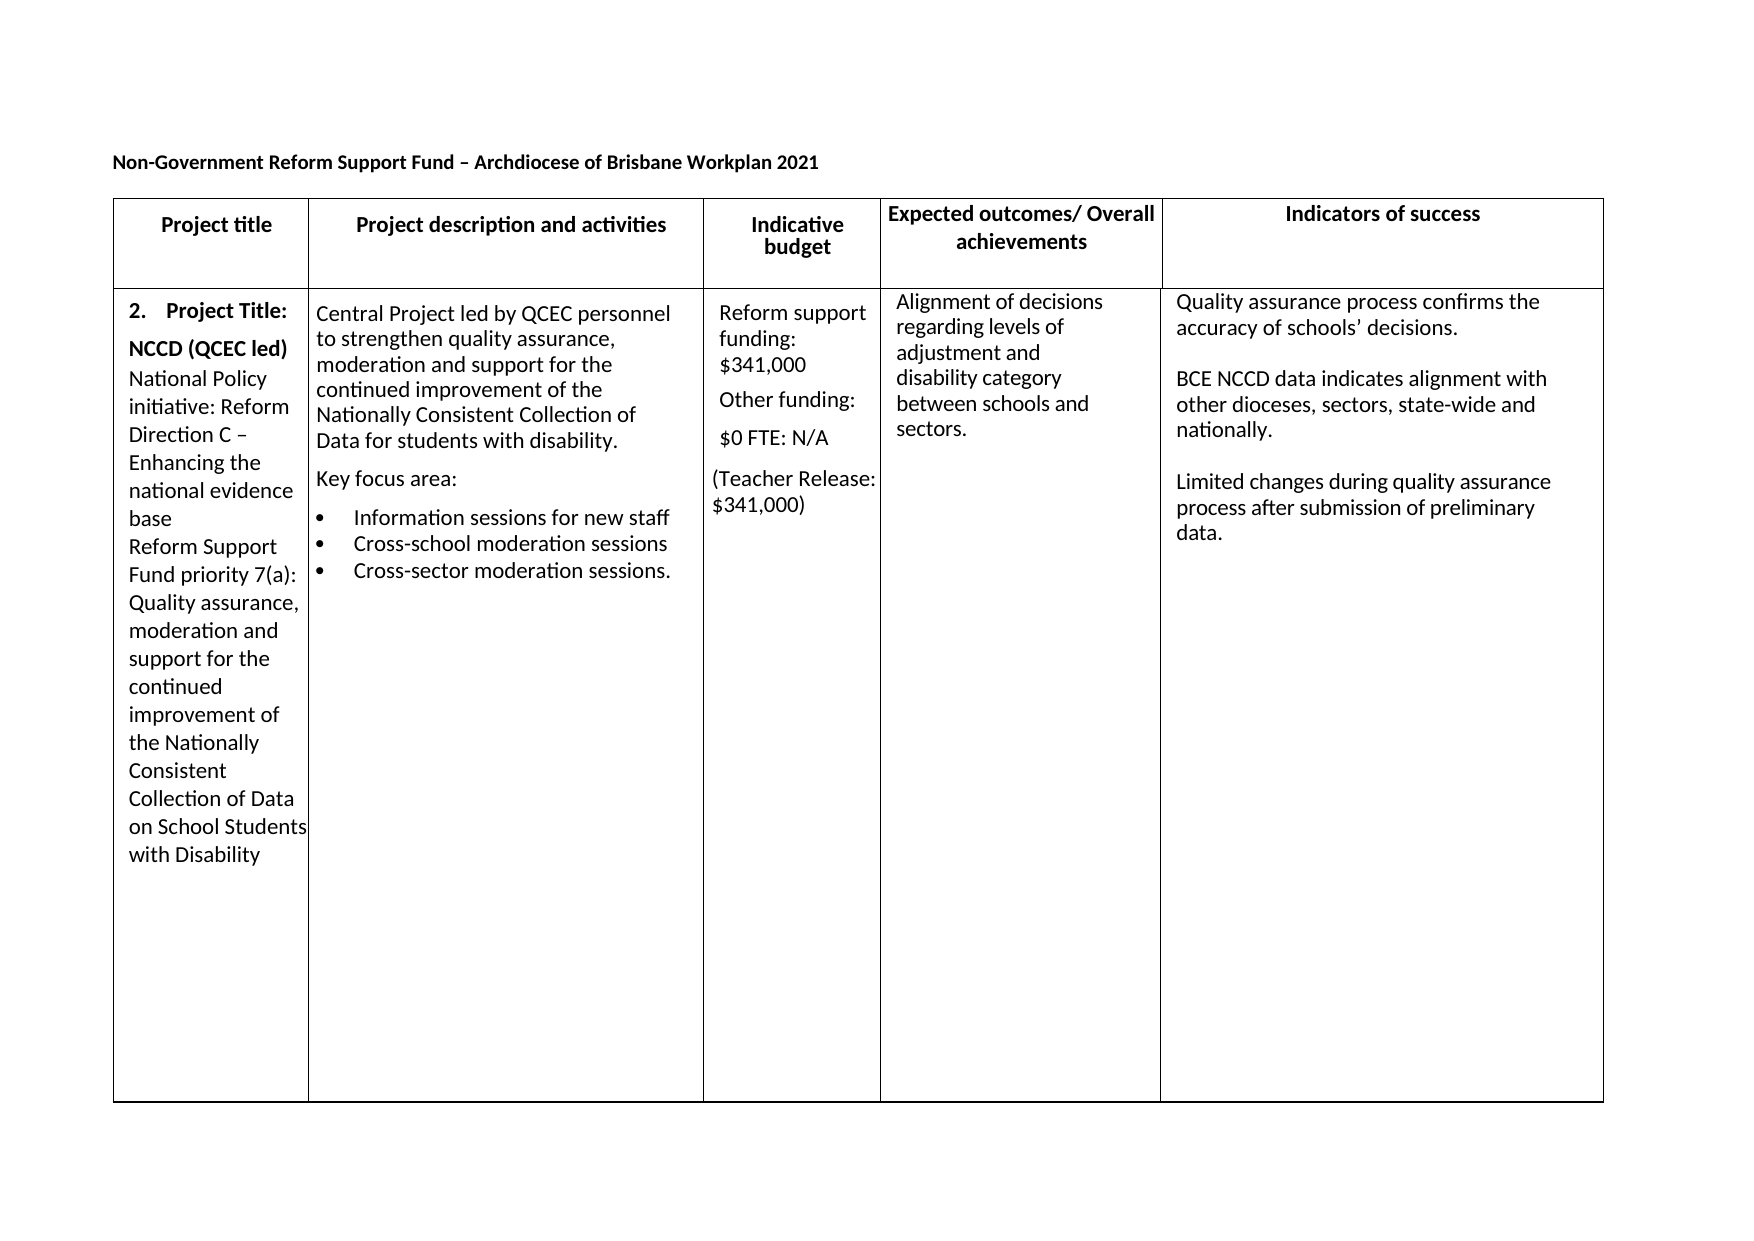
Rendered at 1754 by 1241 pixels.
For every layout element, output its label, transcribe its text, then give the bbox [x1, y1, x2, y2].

table_cell Alignment of decisions regarding levels of adjustment and disability category between schools and sectors. [881, 289, 1160, 1101]
table_cell Central Project led by QCEC personnel to strengthen quality assurance, moderation and support for the continued improvement of the Nationally Consistent Collection of Data for students with disability. Key focus area: Information sessions for new staff Cross-school moderation sessions Cross-sector moderation sessions. [309, 289, 703, 1101]
table_cell 2. Project Title: NCCD (QCEC led) National Policy initiative: Reform Direction C – Enhancing the national evidence base Reform Support Fund priority 7(a): Quality assurance, moderation and support for the continued improvement of the Nationally Consistent Collection of Data on School Students with Disability [114, 289, 308, 1101]
table_header Project title [114, 199, 308, 288]
table_header Indicators of success [1163, 199, 1603, 288]
table_cell Reform support funding: $341,000 Other funding: $0 FTE: N/A (Teacher Release: $341,000) [704, 289, 880, 1101]
table_header Expected outcomes/ Overall achievements [881, 199, 1162, 288]
table_header Project description and activities [309, 199, 703, 288]
text Non-Government Reform Support Fund – Archdiocese of Brisbane Workplan 2021 [112, 153, 1664, 173]
table_header Indicative budget [704, 199, 880, 288]
